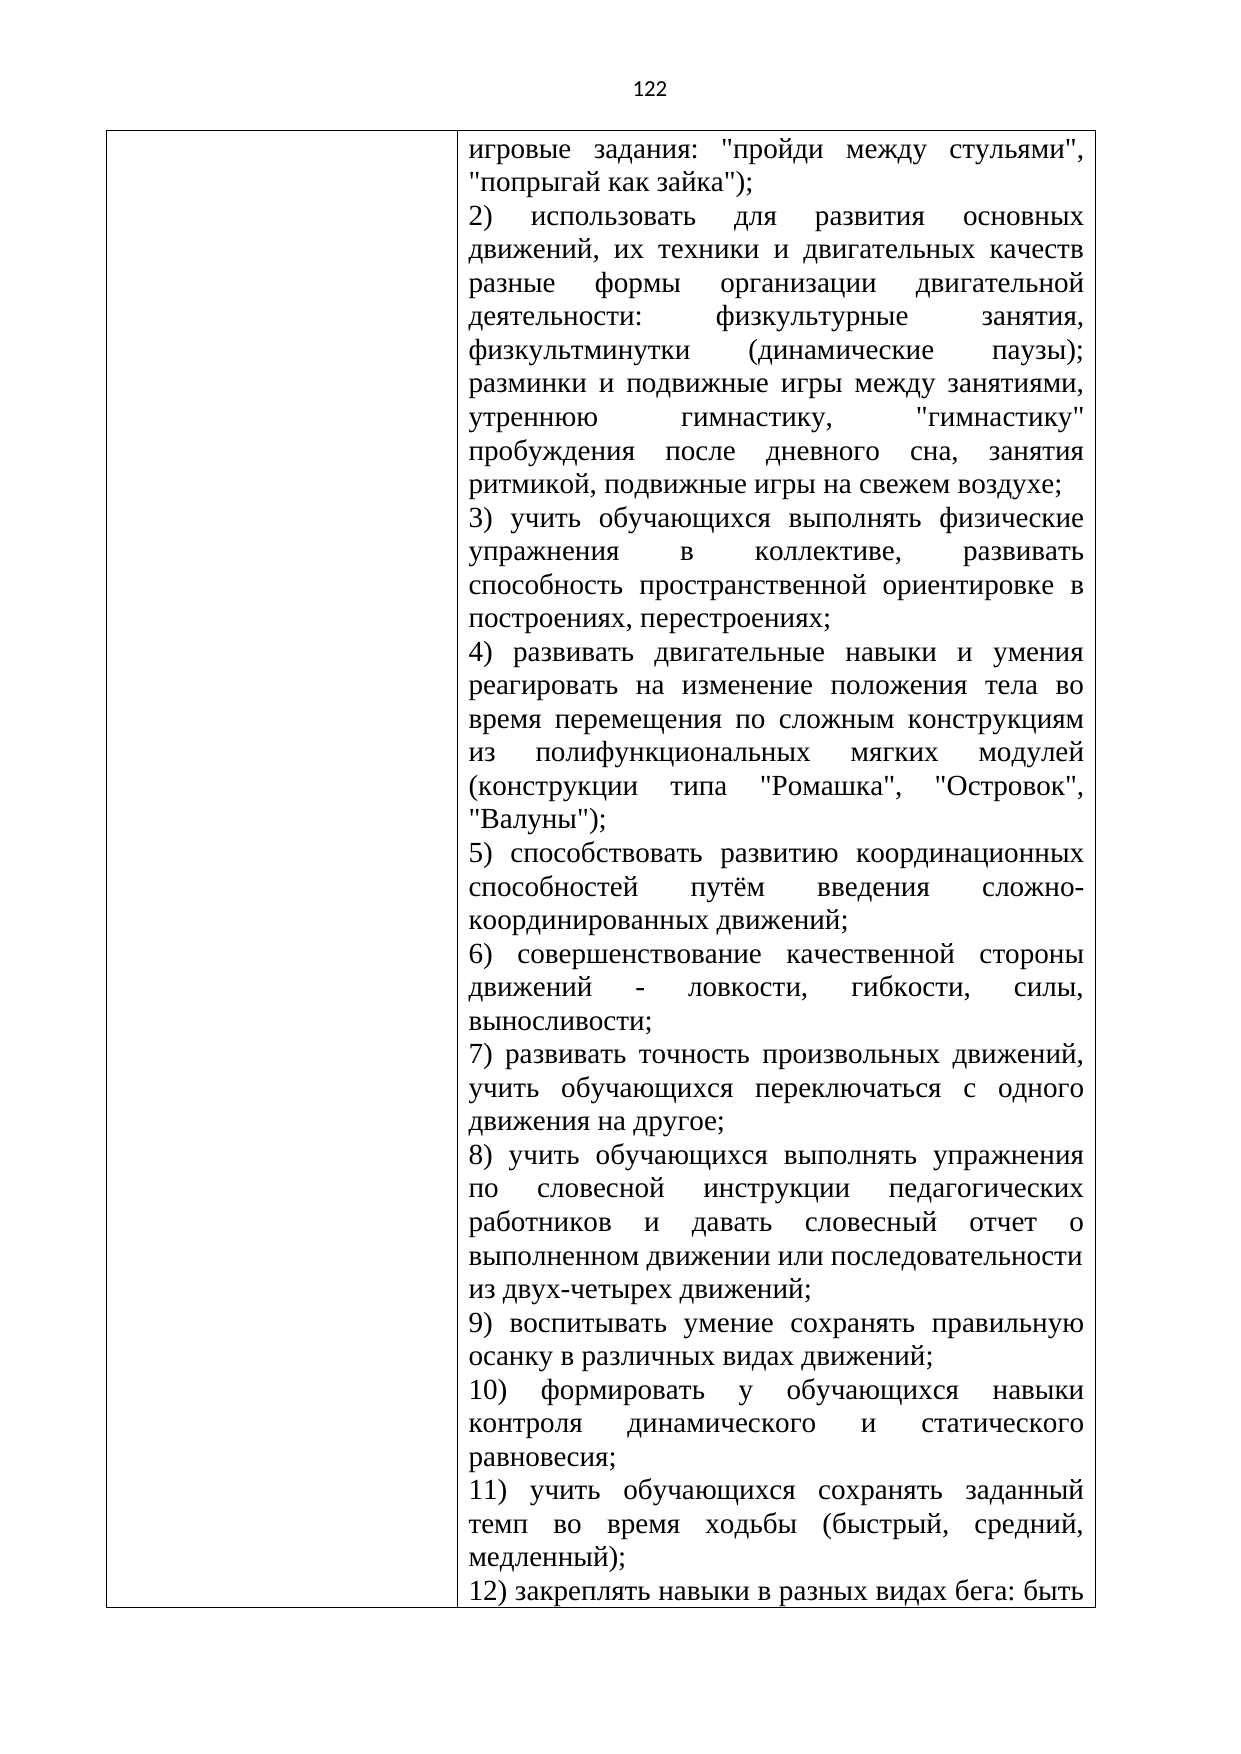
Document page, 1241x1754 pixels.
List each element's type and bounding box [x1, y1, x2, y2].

table_cell [107, 131, 457, 1607]
table_cell [458, 131, 1095, 1607]
